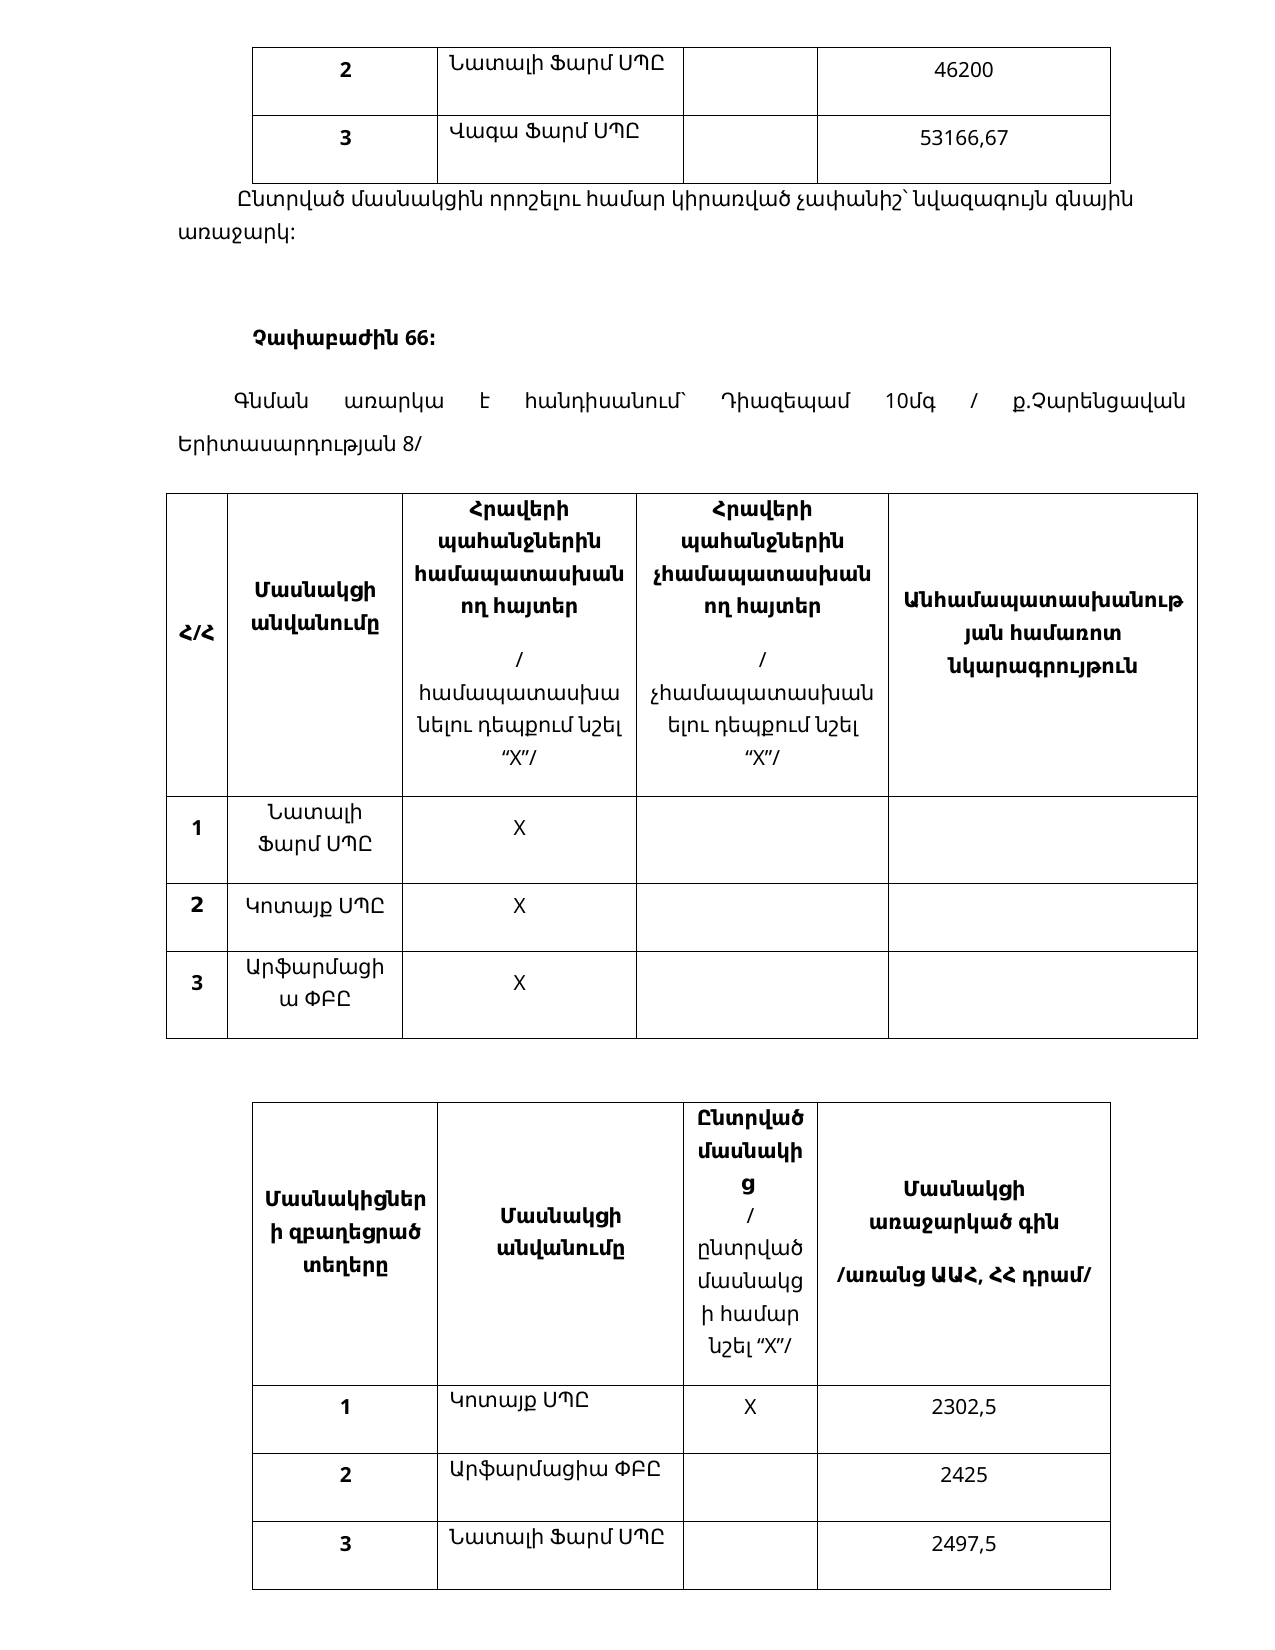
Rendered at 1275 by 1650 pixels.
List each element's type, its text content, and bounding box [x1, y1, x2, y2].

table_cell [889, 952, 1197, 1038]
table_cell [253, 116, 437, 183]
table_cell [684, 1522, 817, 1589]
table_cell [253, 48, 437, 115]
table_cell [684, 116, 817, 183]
text Գնման առարկա է հանդիսանում` Դիազեպամ 10մգ / ք.Չարենցավան Երիտասարդության 8/ [177, 387, 1186, 458]
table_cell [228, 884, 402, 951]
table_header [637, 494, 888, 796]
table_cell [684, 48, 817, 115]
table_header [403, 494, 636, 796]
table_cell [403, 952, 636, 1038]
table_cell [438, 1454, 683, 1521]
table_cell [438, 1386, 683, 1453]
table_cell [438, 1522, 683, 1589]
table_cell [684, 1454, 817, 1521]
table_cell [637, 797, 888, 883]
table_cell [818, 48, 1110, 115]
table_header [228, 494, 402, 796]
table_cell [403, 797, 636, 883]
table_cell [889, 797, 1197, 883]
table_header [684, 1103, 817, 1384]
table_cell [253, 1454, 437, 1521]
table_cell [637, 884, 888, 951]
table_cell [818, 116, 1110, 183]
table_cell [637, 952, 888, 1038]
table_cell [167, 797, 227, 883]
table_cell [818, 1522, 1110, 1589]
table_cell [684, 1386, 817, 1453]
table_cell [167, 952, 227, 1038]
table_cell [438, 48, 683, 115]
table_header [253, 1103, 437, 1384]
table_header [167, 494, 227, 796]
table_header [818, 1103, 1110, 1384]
text Չափաբաժին 66։ [177, 323, 1186, 352]
text Ընտրված մասնակցին որոշելու համար կիրառված չափանիշ՝ նվազագույն գնային առաջարկ: [177, 184, 1186, 245]
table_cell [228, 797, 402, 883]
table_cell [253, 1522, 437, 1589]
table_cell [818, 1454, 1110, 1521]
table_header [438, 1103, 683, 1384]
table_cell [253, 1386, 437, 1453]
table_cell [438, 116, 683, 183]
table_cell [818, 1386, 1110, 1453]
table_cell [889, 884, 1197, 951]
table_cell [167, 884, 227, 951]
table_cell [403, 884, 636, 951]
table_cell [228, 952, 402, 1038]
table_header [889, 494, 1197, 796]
